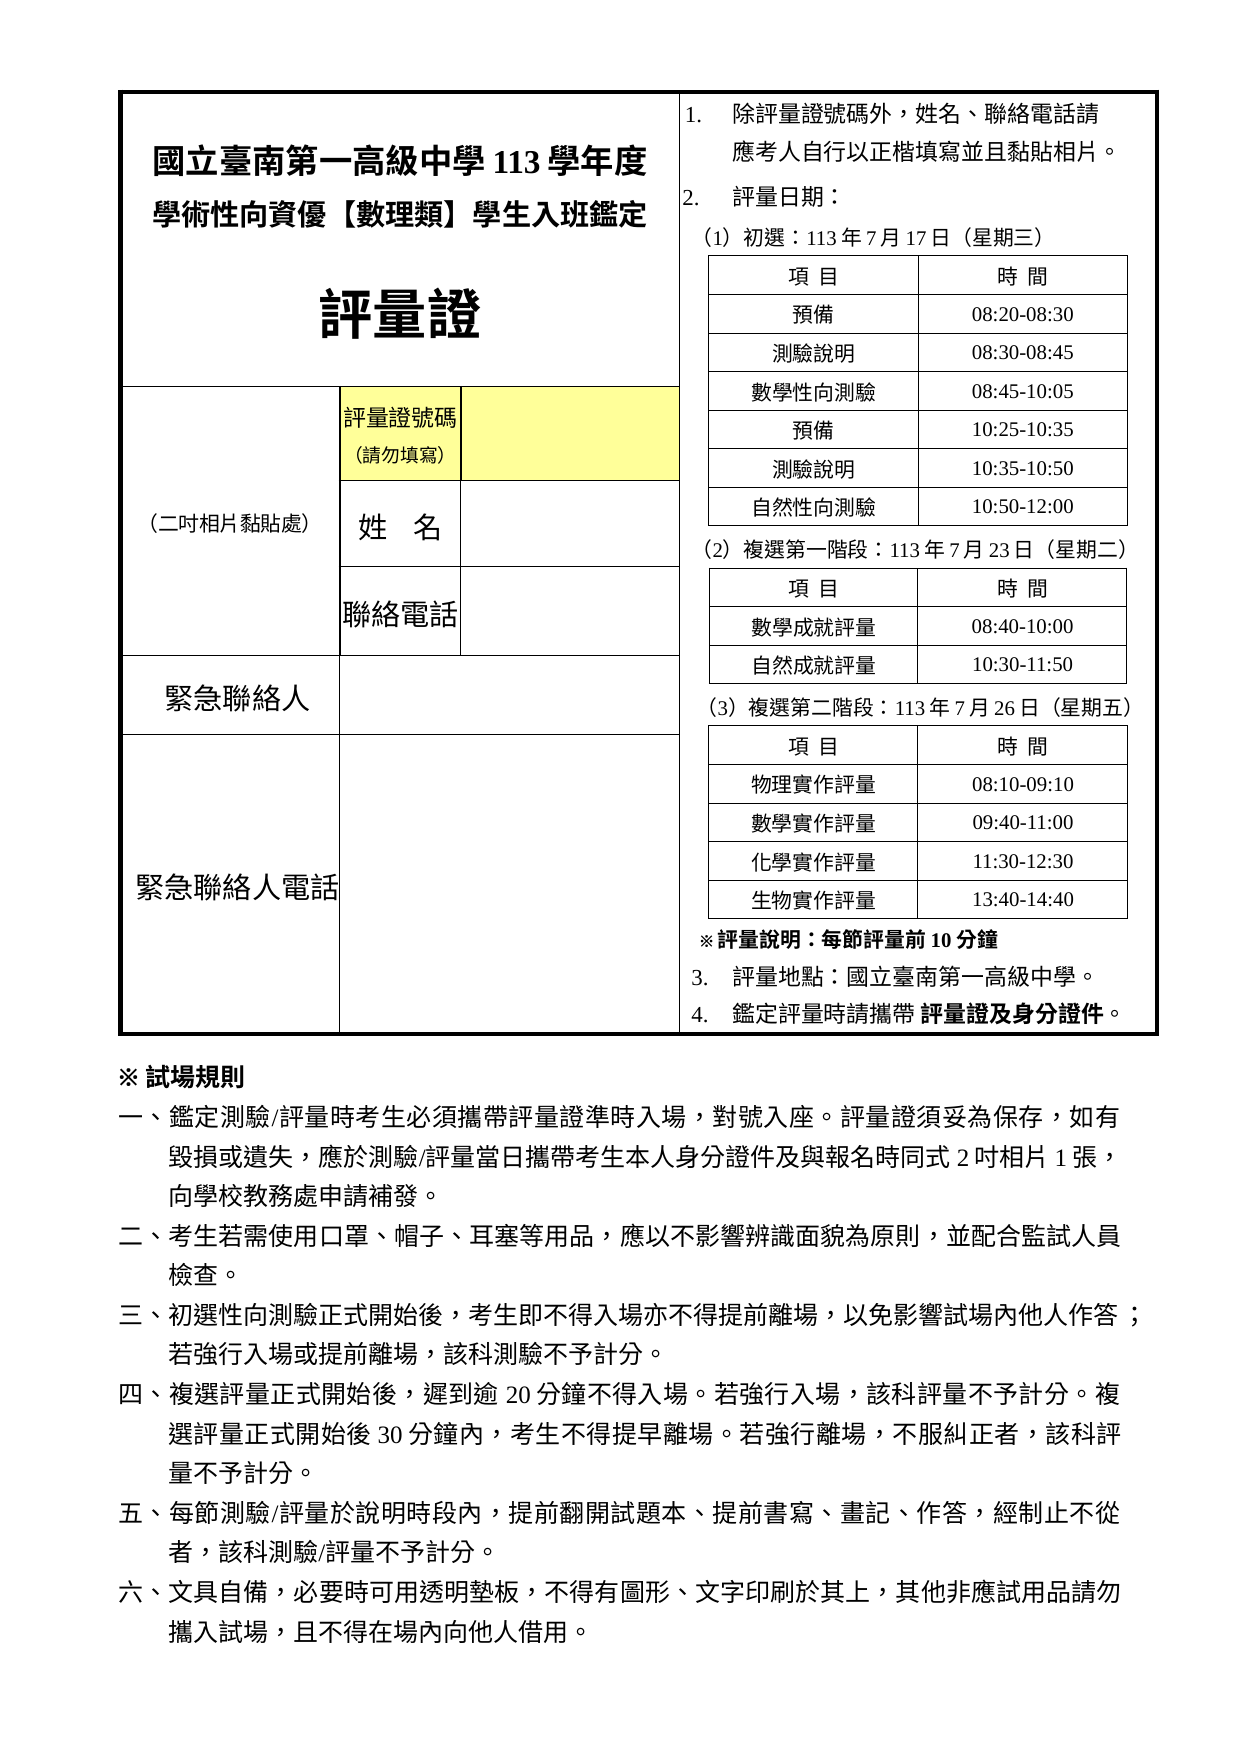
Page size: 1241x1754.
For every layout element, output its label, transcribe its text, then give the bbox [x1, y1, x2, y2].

text 四、複選評量正式開始後，遲到逾20分鐘不得入場。若強行入場，該科評量不予計分。複選評量正式開始後30分鐘內，考生不得提早離場。若強行離場，不服糾正者，該科評量不予計分。 [118, 1372, 1122, 1491]
table_cell 評量證號碼 （請勿填寫） [341, 387, 460, 480]
table_cell [340, 656, 679, 734]
table_header 除評量證號碼外，姓名、聯絡電話請 應考人自行以正楷填寫並且黏貼相片。 2. 評量日期： （1）初選：113年7月17日（星期三） （2）複選第一階段：113年7月23日（星期二） （3）複選第二階段：113年7月26日（星期五） ※ 評量說明：每節評量前 10 分鐘 3. 評量地點：國立臺南第一高級中學。 4. 鑑定評量時請攜帶 評量證及身分證件。 [680, 94, 1155, 1032]
table_cell [340, 735, 679, 1032]
table_header 國立臺南第一高級中學113學年度 學術性向資優【數理類】學生入班鑑定 評量證 [123, 94, 679, 386]
text 五、每節測驗/評量於說明時段內，提前翻開試題本、提前書寫、畫記、作答，經制止不從者，該科測驗/評量不予計分。 [118, 1491, 1122, 1570]
table_cell 緊急聯絡人 [123, 656, 339, 734]
text 二、考生若需使用口罩、帽子、耳塞等用品，應以不影響辨識面貌為原則，並配合監試人員檢查。 [118, 1213, 1122, 1293]
table_cell [462, 387, 679, 480]
table_cell 聯絡電話 [341, 567, 460, 655]
text ※ 試場規則 [118, 1055, 1122, 1095]
table_cell [461, 481, 679, 566]
table_cell 姓 名 [341, 481, 460, 566]
text 一、鑑定測驗/評量時考生必須攜帶評量證準時入場，對號入座。評量證須妥為保存，如有毀損或遺失，應於測驗/評量當日攜帶考生本人身分證件及與報名時同式2吋相片1張，向學校教務處申請補發。 [118, 1095, 1122, 1213]
table_cell [461, 567, 679, 655]
table_cell （二吋相片黏貼處） [123, 387, 339, 655]
text 三、初選性向測驗正式開始後，考生即不得入場亦不得提前離場，以免影響試場內他人作答；若強行入場或提前離場，該科測驗不予計分。 [118, 1293, 1122, 1372]
text 六、文具自備，必要時可用透明墊板，不得有圖形、文字印刷於其上，其他非應試用品請勿攜入試場，且不得在場內向他人借用。 [118, 1570, 1122, 1649]
table_cell 緊急聯絡人電話 [123, 735, 339, 1032]
